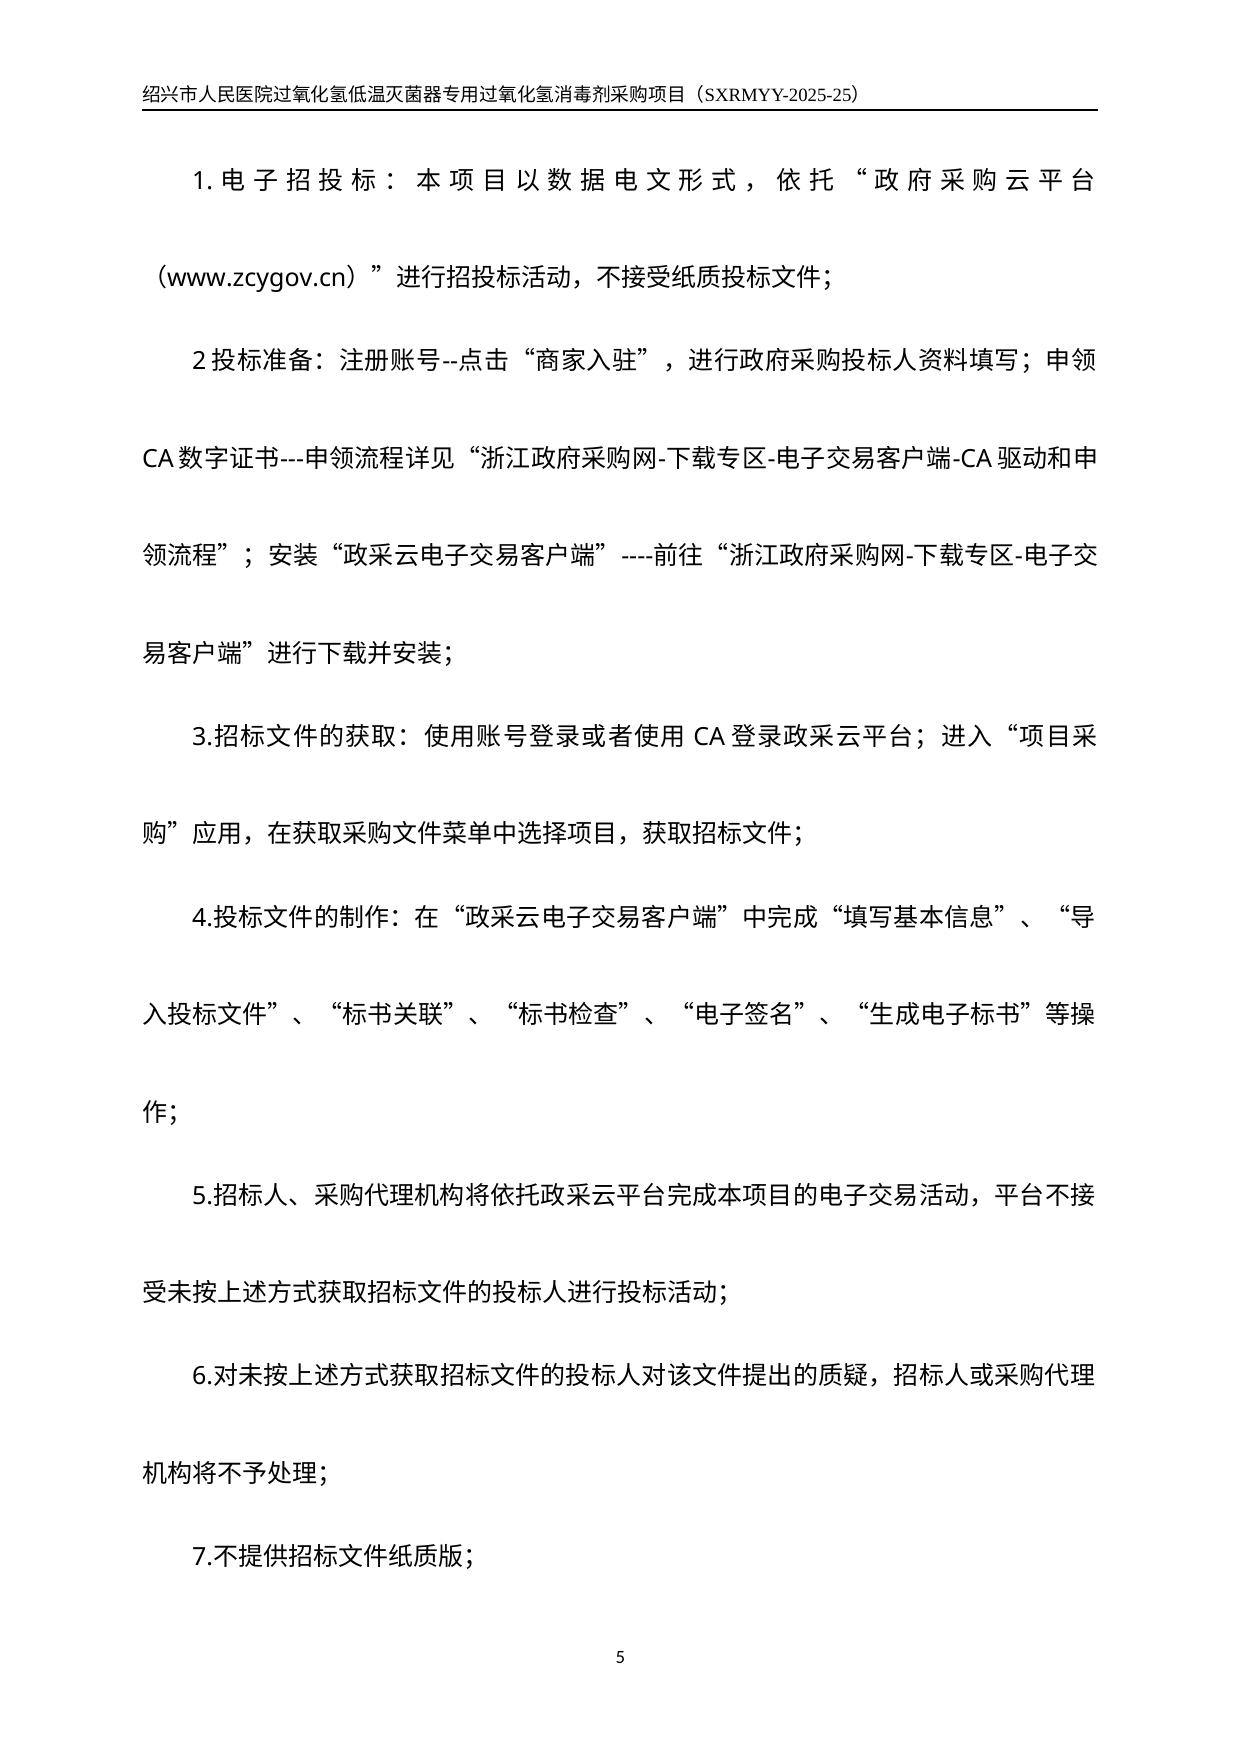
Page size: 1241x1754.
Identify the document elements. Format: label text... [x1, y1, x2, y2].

text 2投标准备：注册账号--点击“商家入驻”，进行政府采购投标人资料填写；申领CA数字证书---申领流程详见“浙江政府采购网-下载专区-电子交易客户端-CA驱动和申领流程”；安装“政采云电子交易客户端”----前往“浙江政府采购网-下载专区-电子交易客户端”进行下载并安装； [142, 326, 1098, 684]
text 1.电子招投标：本项目以数据电文形式，依托“政府采购云平台（www.zcygov.cn）”进行招投标活动，不接受纸质投标文件； [142, 146, 1098, 308]
text 6.对未按上述方式获取招标文件的投标人对该文件提出的质疑，招标人或采购代理机构将不予处理； [142, 1341, 1098, 1504]
text 5.招标人、采购代理机构将依托政采云平台完成本项目的电子交易活动，平台不接受未按上述方式获取招标文件的投标人进行投标活动； [142, 1161, 1098, 1323]
text 7.不提供招标文件纸质版； [142, 1522, 1098, 1587]
text 4.投标文件的制作：在“政采云电子交易客户端”中完成“填写基本信息”、“导入投标文件”、“标书关联”、“标书检查”、“电子签名”、“生成电子标书”等操作； [142, 883, 1098, 1143]
text 3.招标文件的获取：使用账号登录或者使用CA登录政采云平台；进入“项目采购”应用，在获取采购文件菜单中选择项目，获取招标文件； [142, 702, 1098, 864]
